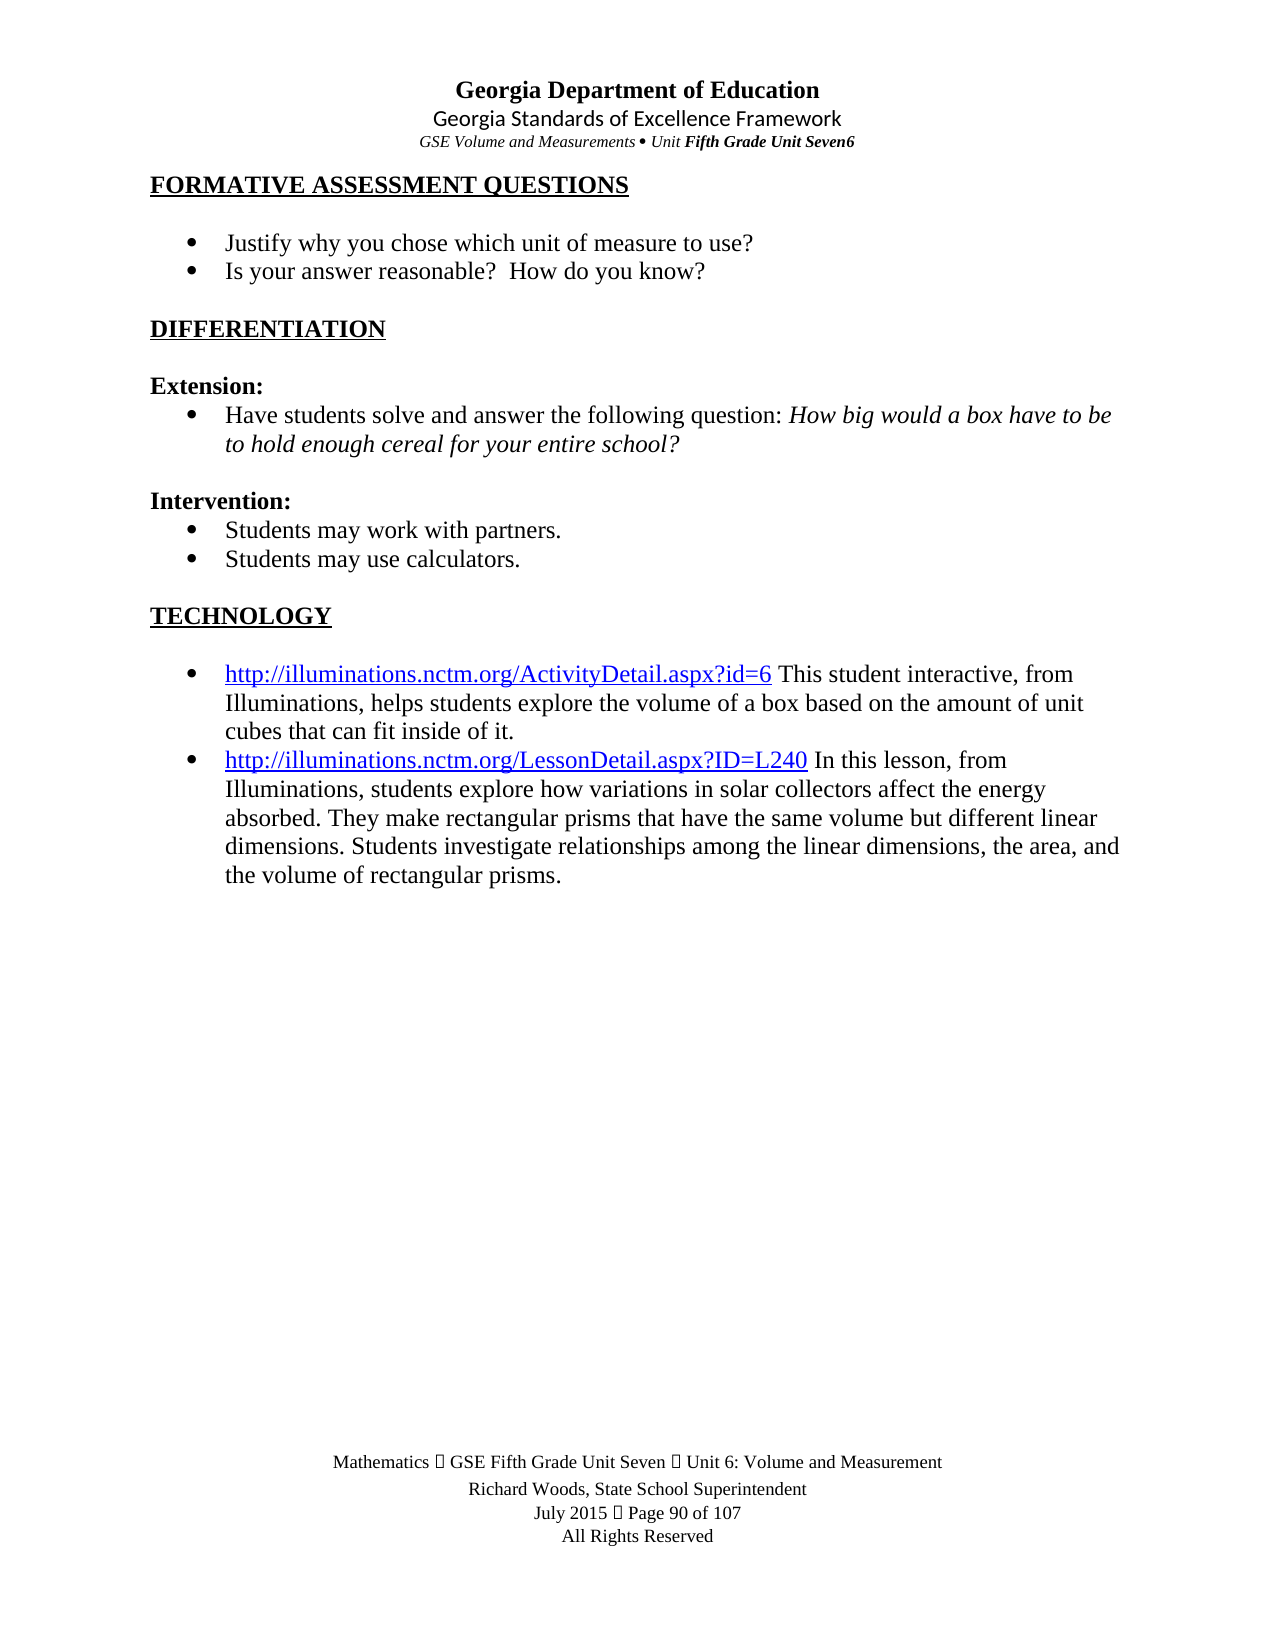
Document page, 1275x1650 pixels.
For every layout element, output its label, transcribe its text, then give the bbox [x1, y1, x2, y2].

list Justify why you chose which unit of measure to use? [187, 228, 1125, 256]
list http://illuminations.nctm.org/ActivityDetail.aspx?id=6 This student interactive, from Illuminations, helps students explore the volume of a box based on the amount of unit cubes that can fit inside of it. [187, 659, 1125, 745]
text Intervention: [150, 486, 1125, 515]
list Is your answer reasonable? How do you know? [187, 256, 1125, 285]
text FORMATIVE ASSESSMENT QUESTIONS [150, 170, 1125, 199]
text TECHNOLOGY [150, 601, 1125, 630]
list Have students solve and answer the following question: How big would a box have to be to hold enough cereal for your entire school? [187, 400, 1125, 458]
text Extension: [150, 371, 1125, 400]
list Students may use calculators. [187, 544, 1125, 573]
text DIFFERENTIATION [150, 314, 1125, 343]
list Students may work with partners. [187, 515, 1125, 544]
list http://illuminations.nctm.org/LessonDetail.aspx?ID=L240 In this lesson, from Illuminations, students explore how variations in solar collectors affect the energy absorbed. They make rectangular prisms that have the same volume but different linear dimensions. Students investigate relationships among the linear dimensions, the area, and the volume of rectangular prisms. [187, 745, 1125, 889]
